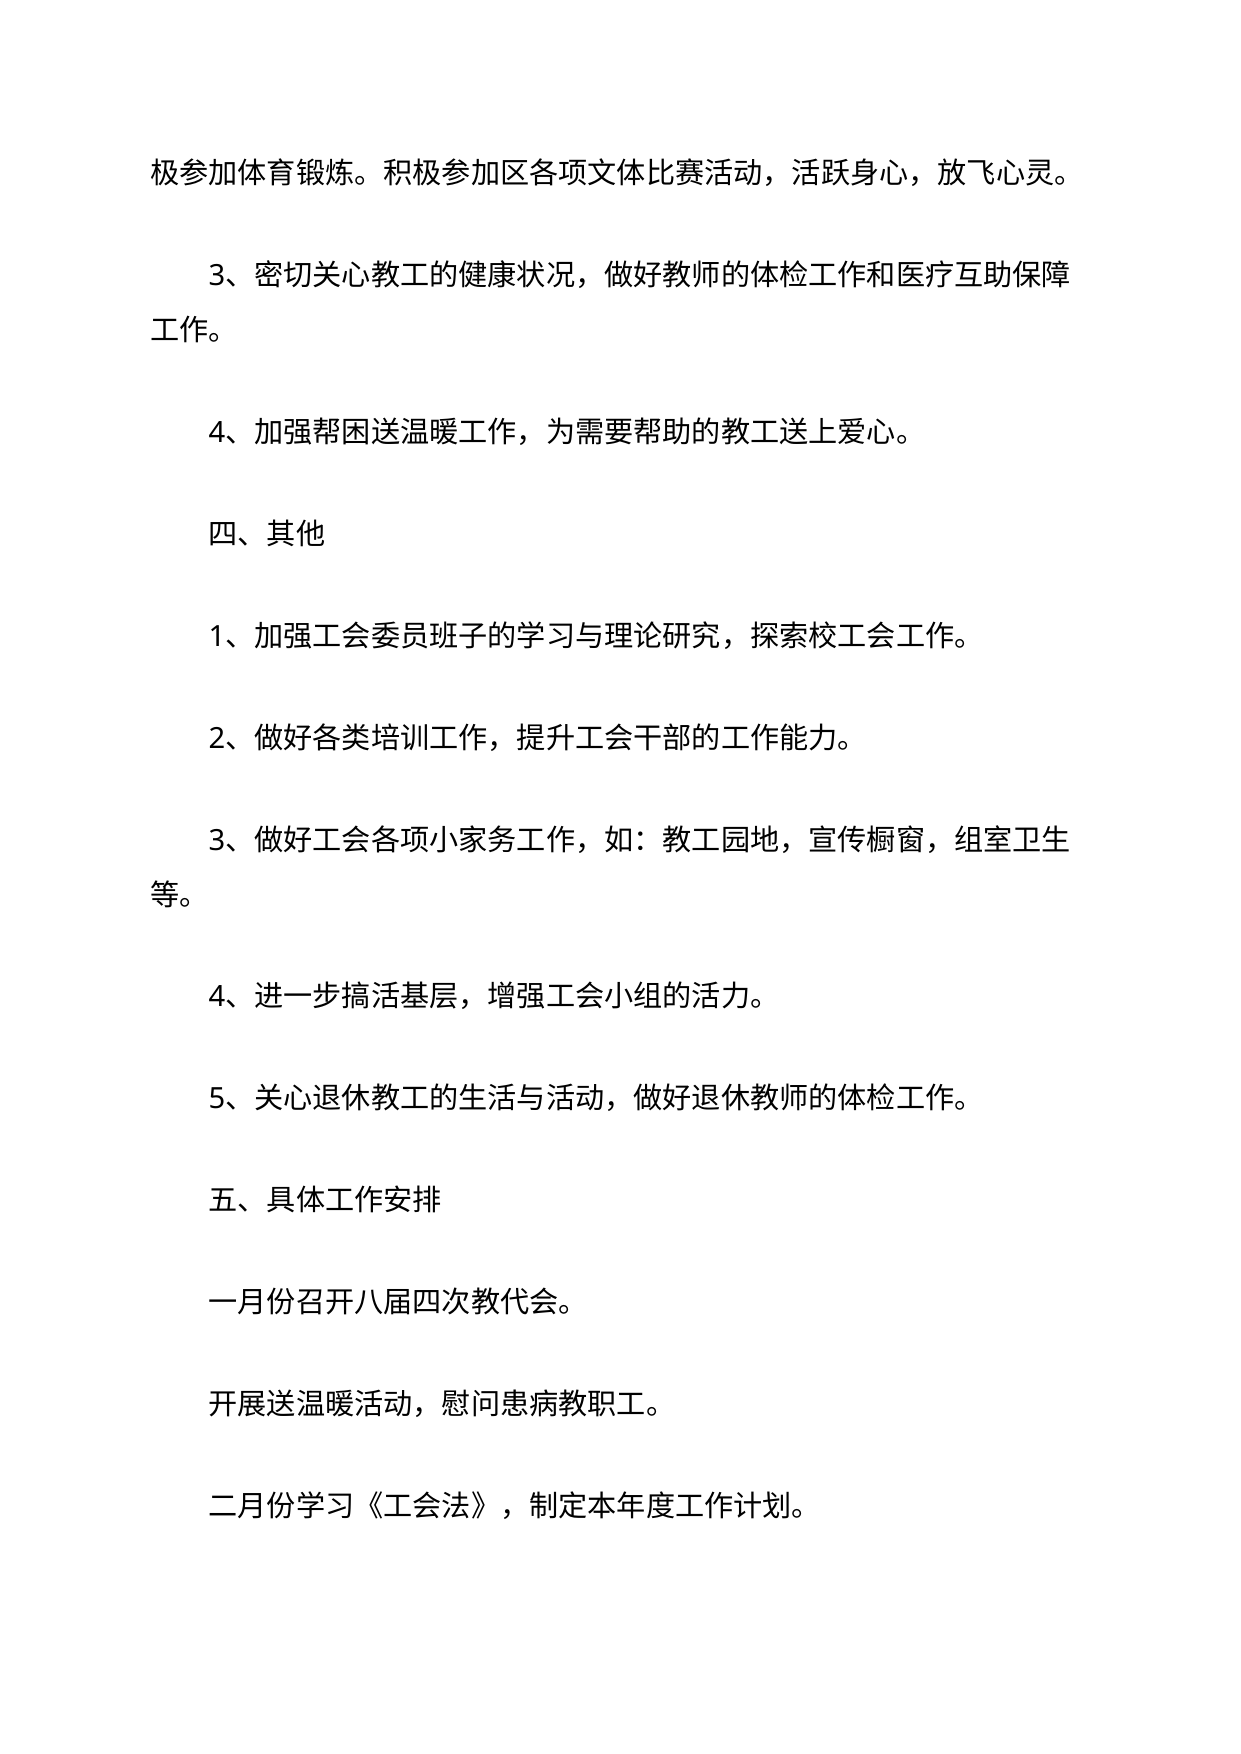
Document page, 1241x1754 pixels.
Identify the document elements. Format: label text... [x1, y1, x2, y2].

text 二月份学习《工会法》，制定本年度工作计划。 [150, 1482, 1090, 1524]
text 2、做好各类培训工作，提升工会干部的工作能力。 [150, 714, 1090, 757]
text 1、加强工会委员班子的学习与理论研究，探索校工会工作。 [150, 612, 1090, 655]
text 4、加强帮困送温暖工作，为需要帮助的教工送上爱心。 [150, 408, 1090, 451]
text 一月份召开八届四次教代会。 [150, 1279, 1090, 1321]
text 开展送温暖活动，慰问患病教职工。 [150, 1381, 1090, 1423]
text 3、做好工会各项小家务工作，如：教工园地，宣传橱窗，组室卫生等。 [150, 816, 1090, 913]
text 5、关心退休教工的生活与活动，做好退休教师的体检工作。 [150, 1075, 1090, 1117]
text 四、其他 [150, 511, 1090, 553]
text 4、进一步搞活基层，增强工会小组的活力。 [150, 973, 1090, 1015]
text 五、具体工作安排 [150, 1177, 1090, 1219]
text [150, 150, 1090, 192]
text 3、密切关心教工的健康状况，做好教师的体检工作和医疗互助保障工作。 [150, 252, 1090, 349]
